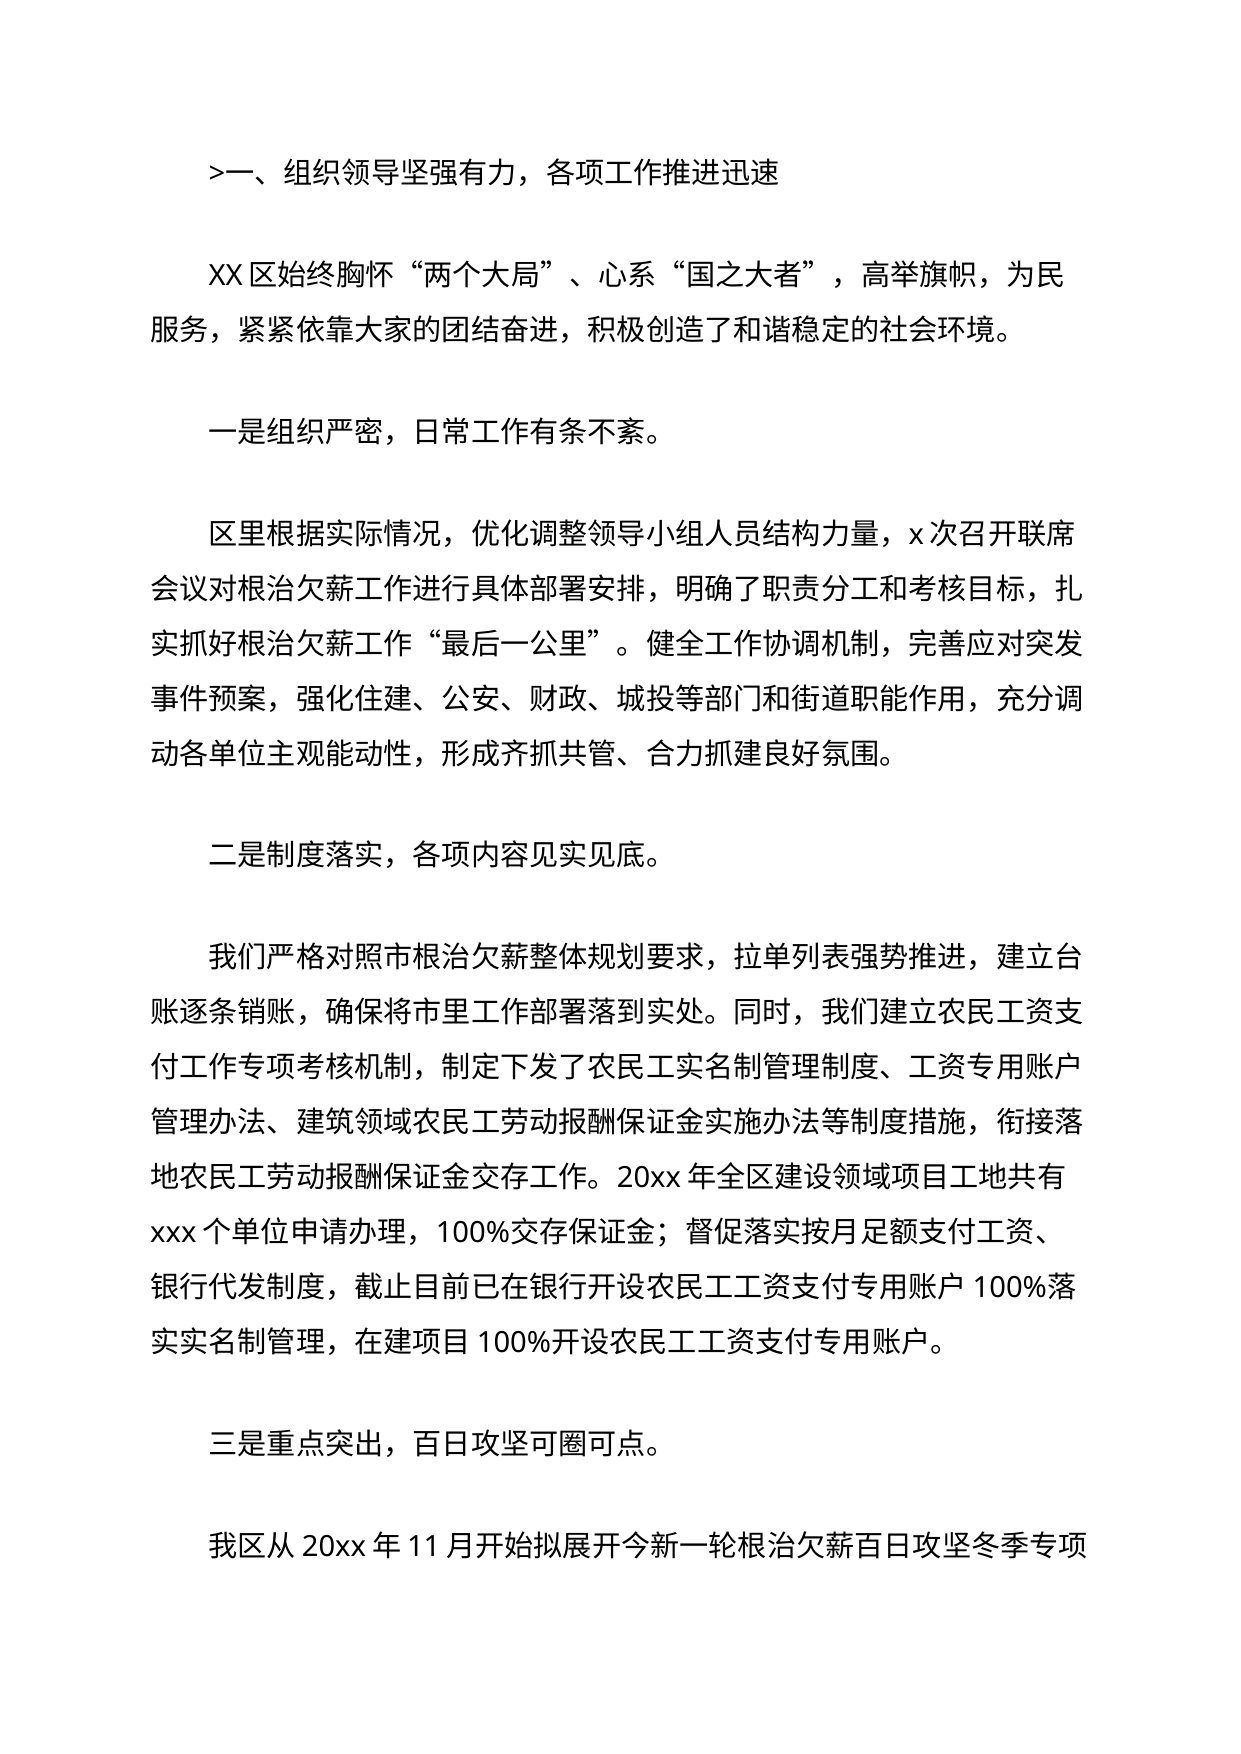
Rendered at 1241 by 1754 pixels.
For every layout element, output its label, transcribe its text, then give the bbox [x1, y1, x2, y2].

text >一、组织领导坚强有力，各项工作推进迅速 [150, 150, 1090, 192]
text 区里根据实际情况，优化调整领导小组人员结构力量，x次召开联席会议对根治欠薪工作进行具体部署安排，明确了职责分工和考核目标，扎实抓好根治欠薪工作“最后一公里”。健全工作协调机制，完善应对突发事件预案，强化住建、公安、财政、城投等部门和街道职能作用，充分调动各单位主观能动性，形成齐抓共管、合力抓建良好氛围。 [150, 511, 1090, 772]
text 我们严格对照市根治欠薪整体规划要求，拉单列表强势推进，建立台账逐条销账，确保将市里工作部署落到实处。同时，我们建立农民工资支付工作专项考核机制，制定下发了农民工实名制管理制度、工资专用账户管理办法、建筑领域农民工劳动报酬保证金实施办法等制度措施，衔接落地农民工劳动报酬保证金交存工作。20xx年全区建设领域项目工地共有xxx个单位申请办理，100%交存保证金；督促落实按月足额支付工资、银行代发制度，截止目前已在银行开设农民工工资支付专用账户100%落实实名制管理，在建项目100%开设农民工工资支付专用账户。 [150, 934, 1090, 1361]
text 三是重点突出，百日攻坚可圈可点。 [150, 1420, 1090, 1463]
text 一是组织严密，日常工作有条不紊。 [150, 409, 1090, 451]
text 二是制度落实，各项内容见实见底。 [150, 832, 1090, 874]
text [150, 1522, 1090, 1564]
text XX区始终胸怀“两个大局”、心系“国之大者”，高举旗帜，为民服务，紧紧依靠大家的团结奋进，积极创造了和谐稳定的社会环境。 [150, 252, 1090, 349]
